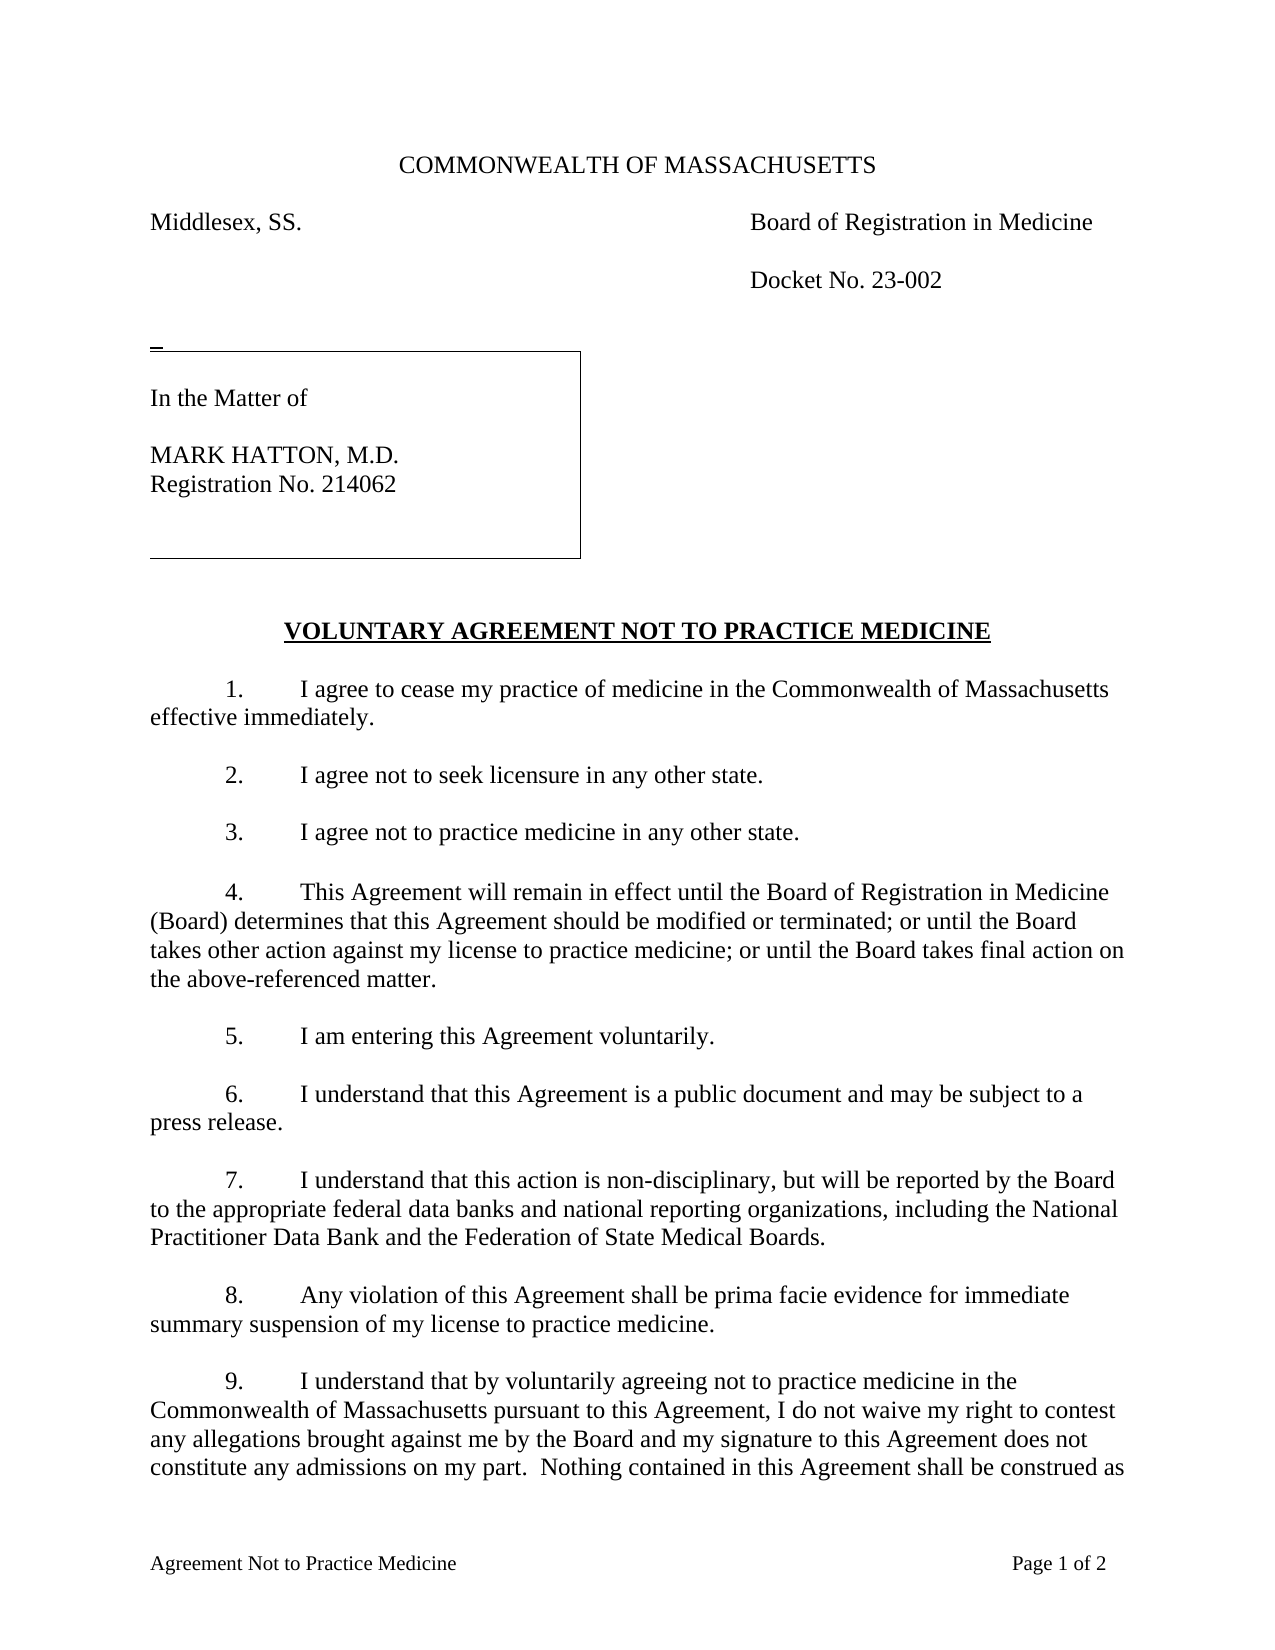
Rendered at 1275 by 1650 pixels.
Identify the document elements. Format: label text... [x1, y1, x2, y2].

text 3. I agree not to practice medicine in any other state. [150, 817, 1125, 846]
text 5. I am entering this Agreement voluntarily. [150, 1021, 1125, 1050]
text 1. I agree to cease my practice of medicine in the effective immediately. [150, 674, 1125, 731]
text Docket No. 23-002 [150, 265, 1125, 294]
text In the Matter of [150, 380, 580, 412]
text Middlesex, SS. Board of Registration in Medicine [150, 207, 1125, 236]
text MARK HATTON, M.D. [150, 437, 580, 466]
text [150, 1366, 1125, 1481]
text Registration No. 214062 [150, 466, 580, 498]
text 4. This Agreement will remain in effect until the Board of Registration in Medicine (Board) determines that this Agreement should be modified or terminated; or until the Board takes other action against my license to practice medicine; or until the Board takes final action on the above-referenced matter. [150, 877, 1125, 992]
text VOLUNTARY AGREEMENT NOT TO PRACTICE MEDICINE [150, 616, 1125, 645]
text 7. I understand that this action is non-disciplinary, but will be reported by the Board to the appropriate federal data banks and national reporting organizations, including the National Practitioner Data Bank and the Federation of State Medical Boards. [150, 1165, 1125, 1251]
text 8. Any violation of this Agreement shall be prima facie evidence for immediate summary suspension of my license to practice medicine. [150, 1280, 1125, 1337]
text 6. I understand that this Agreement is a public document and may be subject to a press release. [150, 1079, 1125, 1136]
text 2. I agree not to seek licensure in any other state. [150, 760, 1125, 789]
